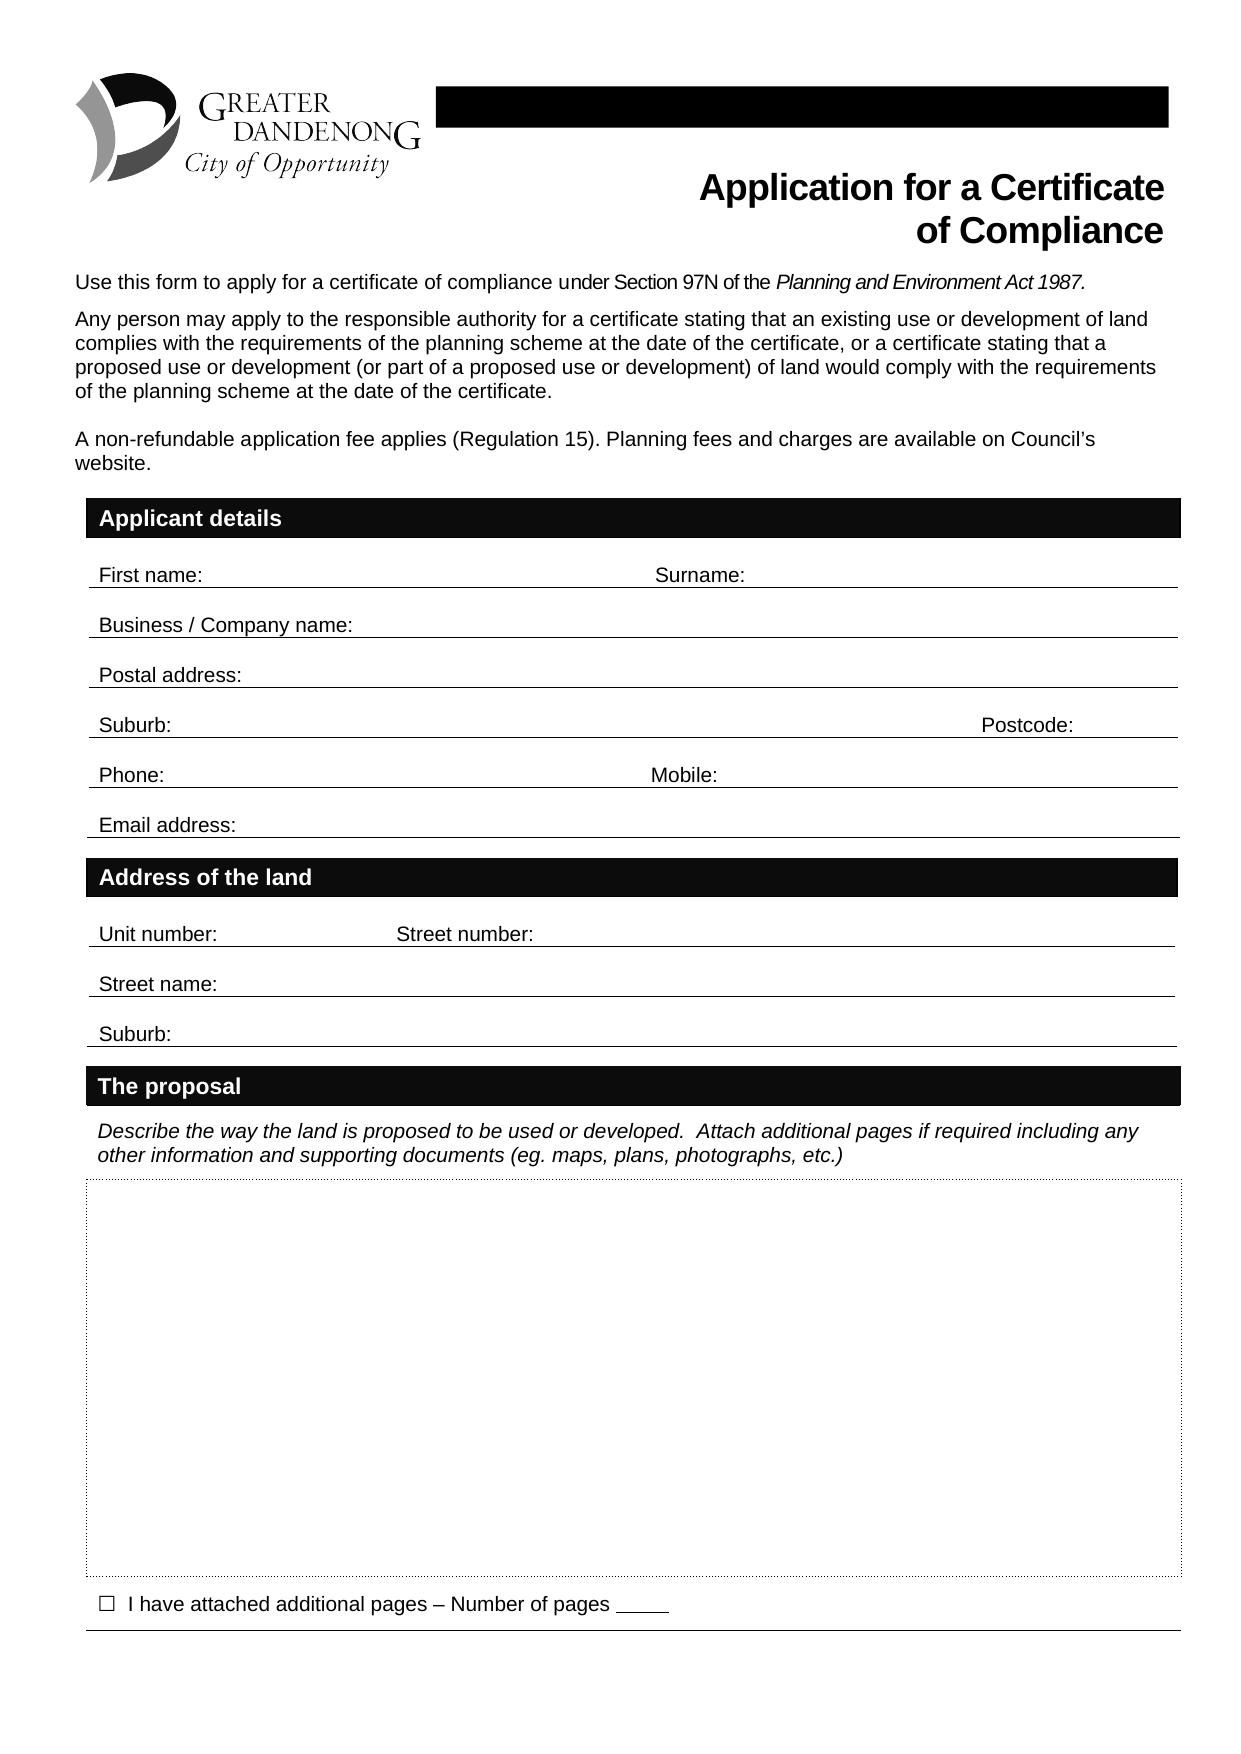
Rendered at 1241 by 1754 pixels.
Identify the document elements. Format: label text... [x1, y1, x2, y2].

table_cell Postcode: [970, 687, 1180, 737]
picture [75, 73, 421, 184]
table_cell Street name: [87, 946, 1177, 996]
table_cell I have attached additional pages – Number of pages [86, 1576, 1181, 1630]
table_cell Postal address: [87, 637, 1180, 687]
table_cell Phone: Mobile: [87, 737, 1180, 787]
table_cell Business / Company name: [87, 587, 1180, 637]
table_header Address of the land [88, 858, 1176, 896]
table_cell [86, 1179, 1181, 1576]
text Any person may apply to the responsible authority for a certificate stating that an existing use or development of land complies with the requirements of the planning scheme at the date of the certificate, or a certificate stating that a proposed use or development (or part of a proposed use or development) of land would comply with the requirements of the planning scheme at the date of the certificate. [75, 307, 1165, 402]
table_cell Street number: [385, 897, 1177, 946]
table_cell Describe the way the land is proposed to be used or developed. Attach additional pages if required including any other information and supporting documents (eg. maps, plans, photographs, etc.) [86, 1105, 1181, 1179]
table_cell Suburb: [87, 996, 1177, 1046]
table_cell Email address: [87, 787, 1180, 837]
text A non-refundable application fee applies (Regulation 15). Planning fees and charges are available on Council’s website. [75, 426, 1165, 474]
table_cell Unit number: [87, 897, 385, 946]
table_header The proposal [86, 1066, 1181, 1105]
text Use this form to apply for a certificate of compliance under Section 97N of the Planning and Environment Act 1987. [75, 270, 1165, 294]
table_header Applicant details [88, 498, 1179, 537]
table_cell Surname: [644, 538, 1180, 587]
table_cell First name: [87, 538, 644, 587]
table_cell Suburb: [87, 687, 970, 737]
